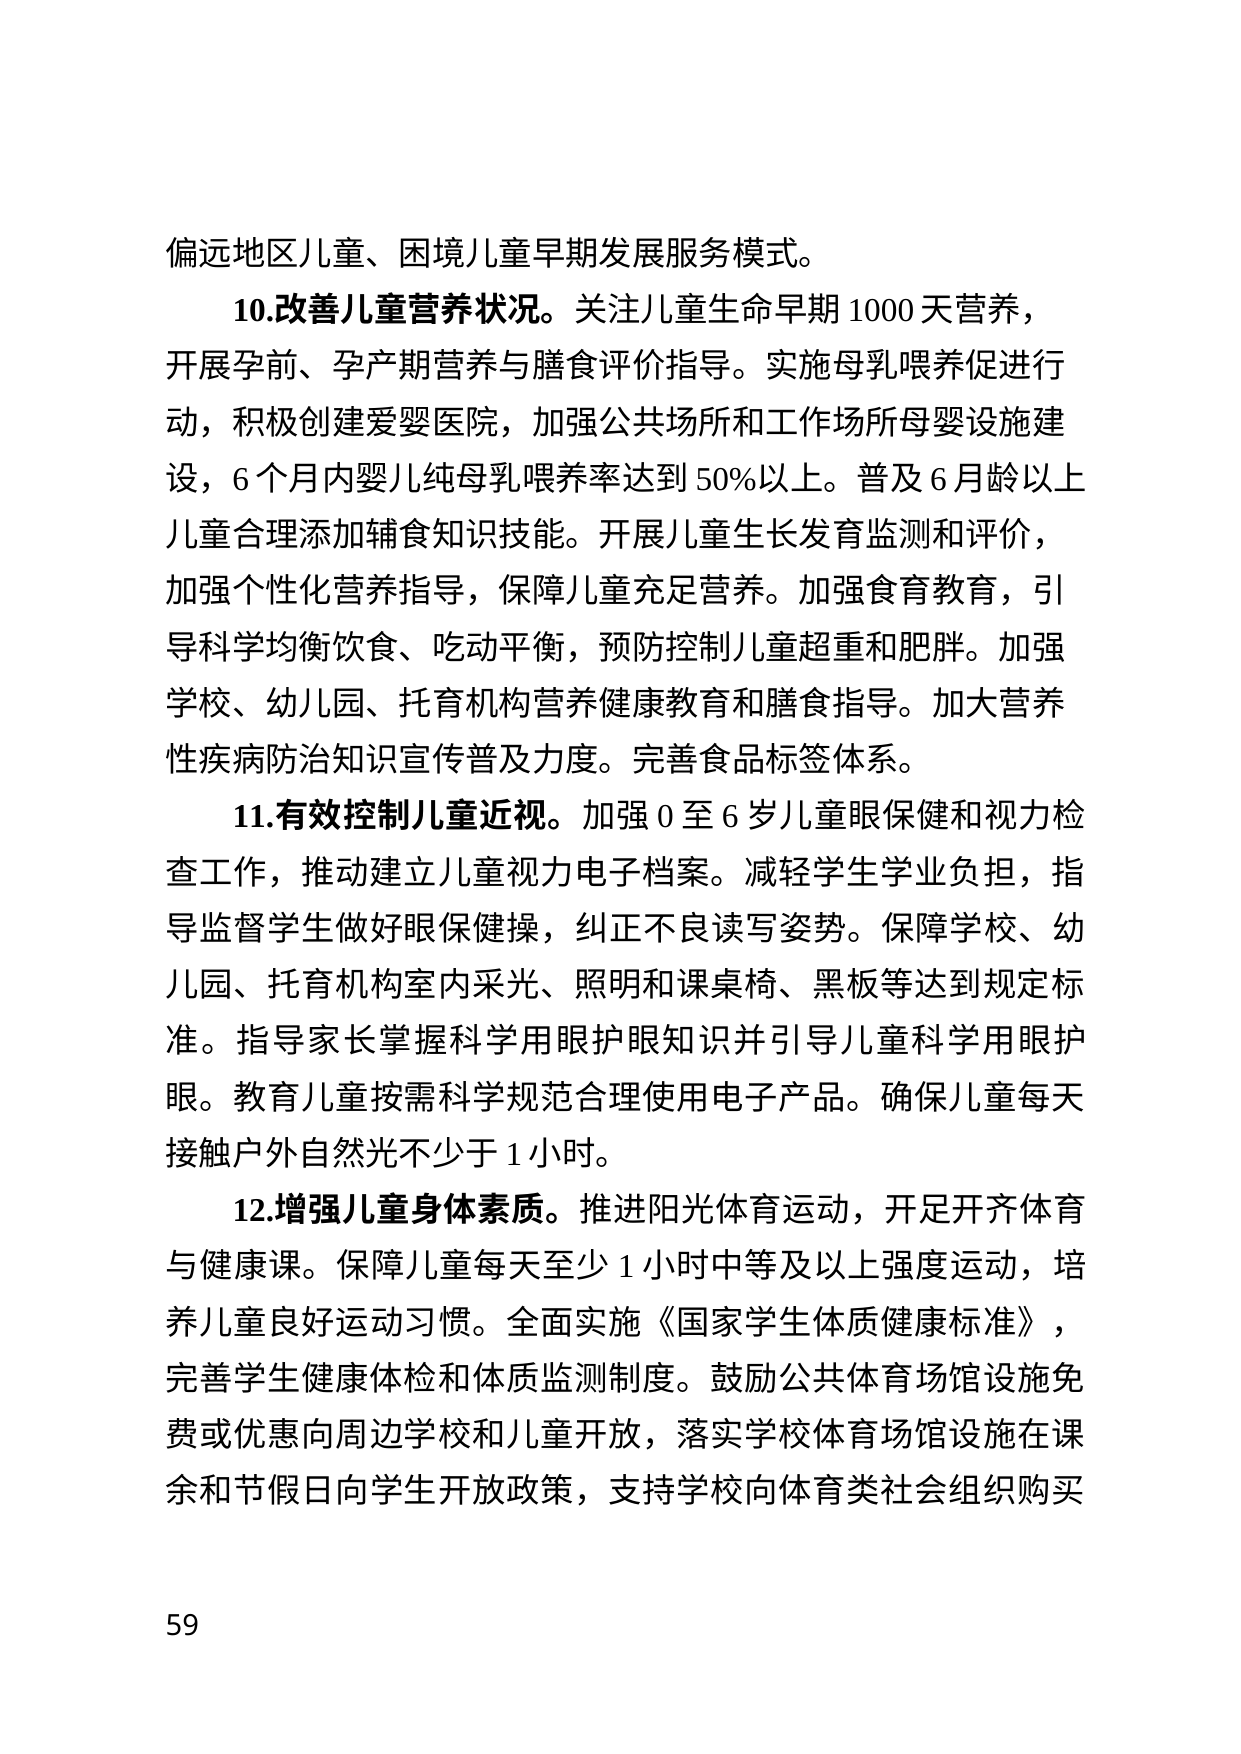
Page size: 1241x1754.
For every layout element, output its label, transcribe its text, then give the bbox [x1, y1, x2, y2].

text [165, 1177, 1087, 1514]
text 11.有效控制儿童近视。加强0至6岁儿童眼保健和视力检查工作，推动建立儿童视力电子档案。减轻学生学业负担，指导监督学生做好眼保健操，纠正不良读写姿势。保障学校、幼儿园、托育机构室内采光、照明和课桌椅、黑板等达到规定标准。指导家长掌握科学用眼护眼知识并引导儿童科学用眼护眼。教育儿童按需科学规范合理使用电子产品。确保儿童每天接触户外自然光不少于1小时。 [165, 783, 1087, 1177]
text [165, 220, 1087, 277]
text 10.改善儿童营养状况。关注儿童生命早期1000天营养，开展孕前、孕产期营养与膳食评价指导。实施母乳喂养促进行动，积极创建爱婴医院，加强公共场所和工作场所母婴设施建设，6个月内婴儿纯母乳喂养率达到50%以上。普及6月龄以上儿童合理添加辅食知识技能。开展儿童生长发育监测和评价，加强个性化营养指导，保障儿童充足营养。加强食育教育，引导科学均衡饮食、吃动平衡，预防控制儿童超重和肥胖。加强学校、幼儿园、托育机构营养健康教育和膳食指导。加大营养性疾病防治知识宣传普及力度。完善食品标签体系。 [165, 277, 1087, 783]
